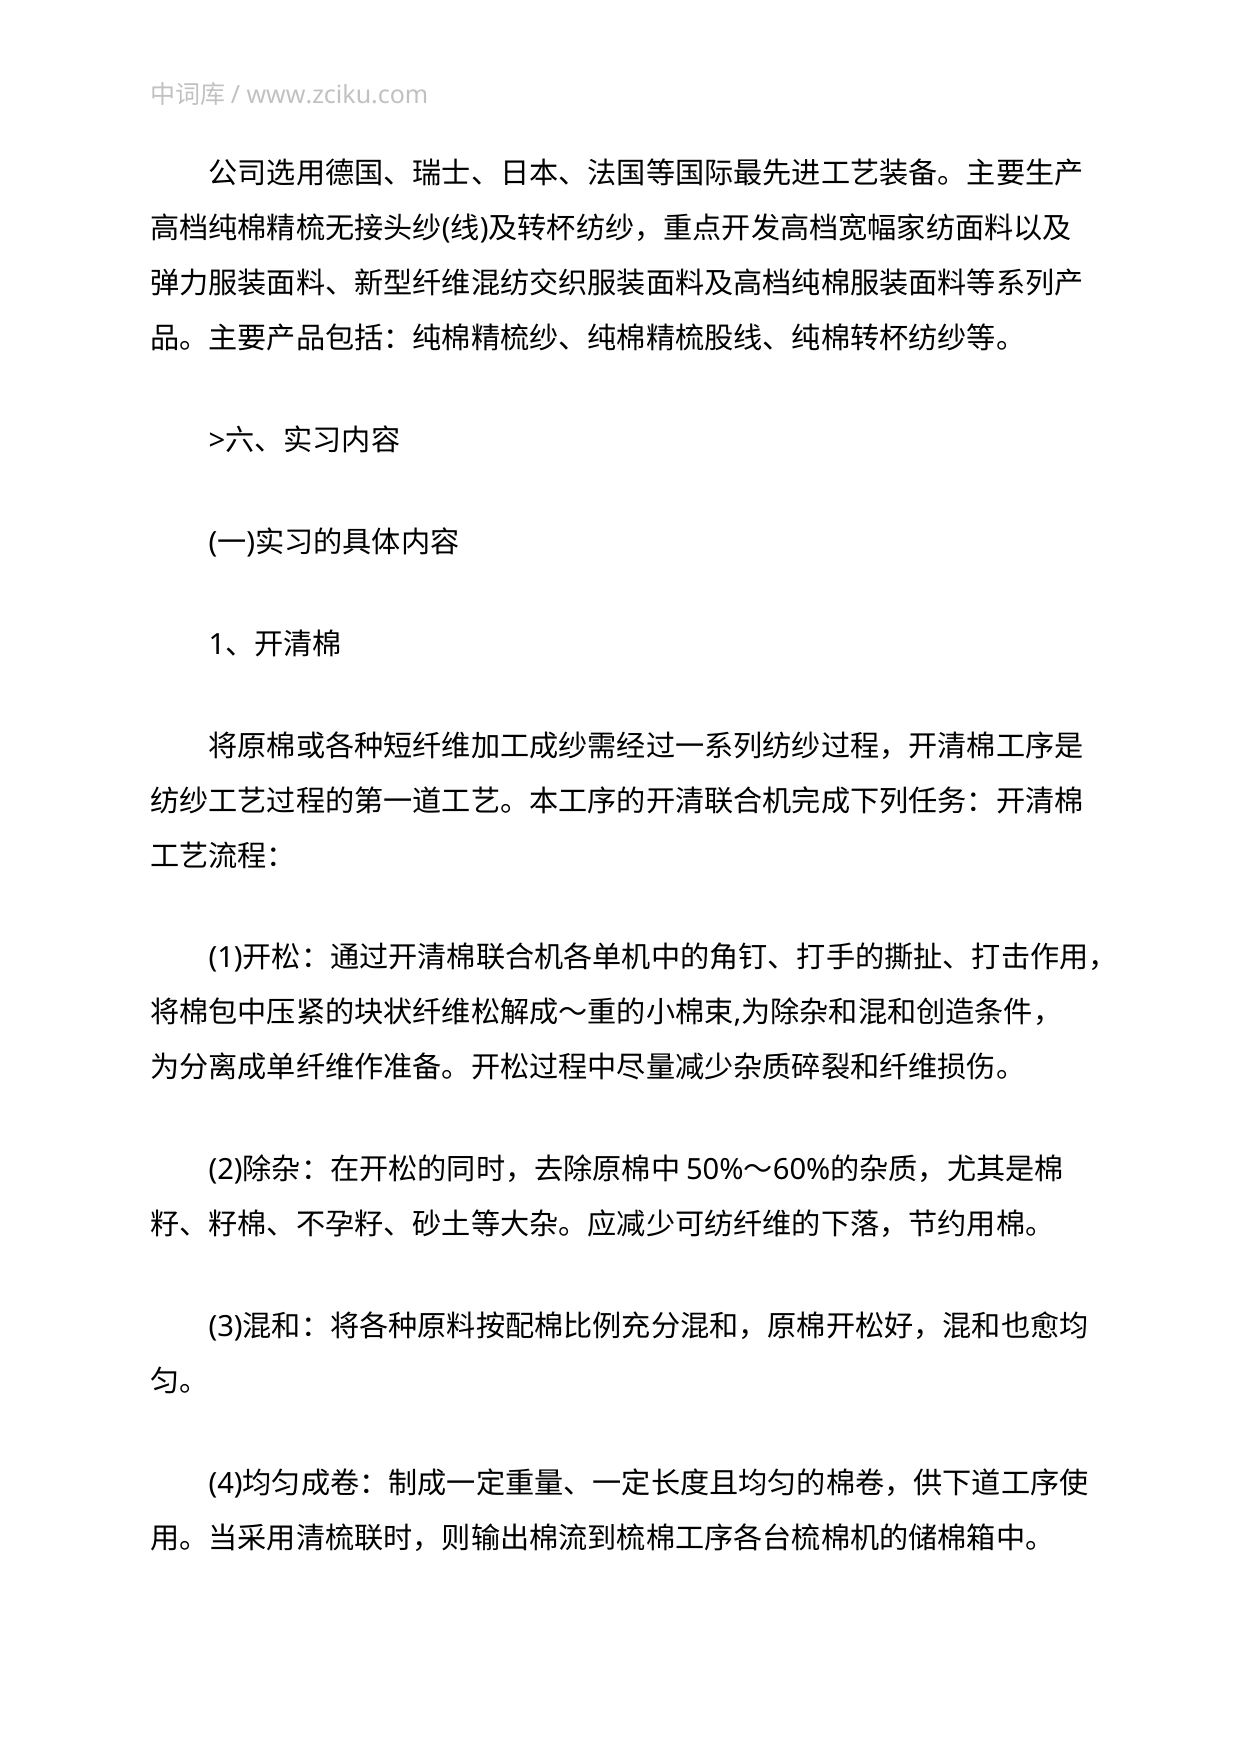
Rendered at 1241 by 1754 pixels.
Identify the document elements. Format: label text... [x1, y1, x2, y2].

text 将原棉或各种短纤维加工成纱需经过一系列纺纱过程，开清棉工序是纺纱工艺过程的第一道工艺。本工序的开清联合机完成下列任务：开清棉工艺流程： [150, 722, 1090, 874]
text (4)均匀成卷：制成一定重量、一定长度且均匀的棉卷，供下道工序使用。当采用清梳联时，则输出棉流到梳棉工序各台梳棉机的储棉箱中。 [150, 1459, 1090, 1557]
text (2)除杂：在开松的同时，去除原棉中50%～60%的杂质，尤其是棉籽、籽棉、不孕籽、砂土等大杂。应减少可纺纤维的下落，节约用棉。 [150, 1146, 1090, 1243]
text 公司选用德国、瑞士、日本、法国等国际最先进工艺装备。主要生产高档纯棉精梳无接头纱(线)及转杯纺纱，重点开发高档宽幅家纺面料以及弹力服装面料、新型纤维混纺交织服装面料及高档纯棉服装面料等系列产品。主要产品包括：纯棉精梳纱、纯棉精梳股线、纯棉转杯纺纱等。 [150, 150, 1090, 357]
text (3)混和：将各种原料按配棉比例充分混和，原棉开松好，混和也愈均匀。 [150, 1303, 1090, 1400]
text 1、开清棉 [150, 621, 1090, 663]
text >六、实习内容 [150, 417, 1090, 459]
text (一)实习的具体内容 [150, 518, 1090, 561]
text (1)开松：通过开清棉联合机各单机中的角钉、打手的撕扯、打击作用，将棉包中压紧的块状纤维松解成～重的小棉束,为除杂和混和创造条件，为分离成单纤维作准备。开松过程中尽量减少杂质碎裂和纤维损伤。 [150, 934, 1090, 1086]
